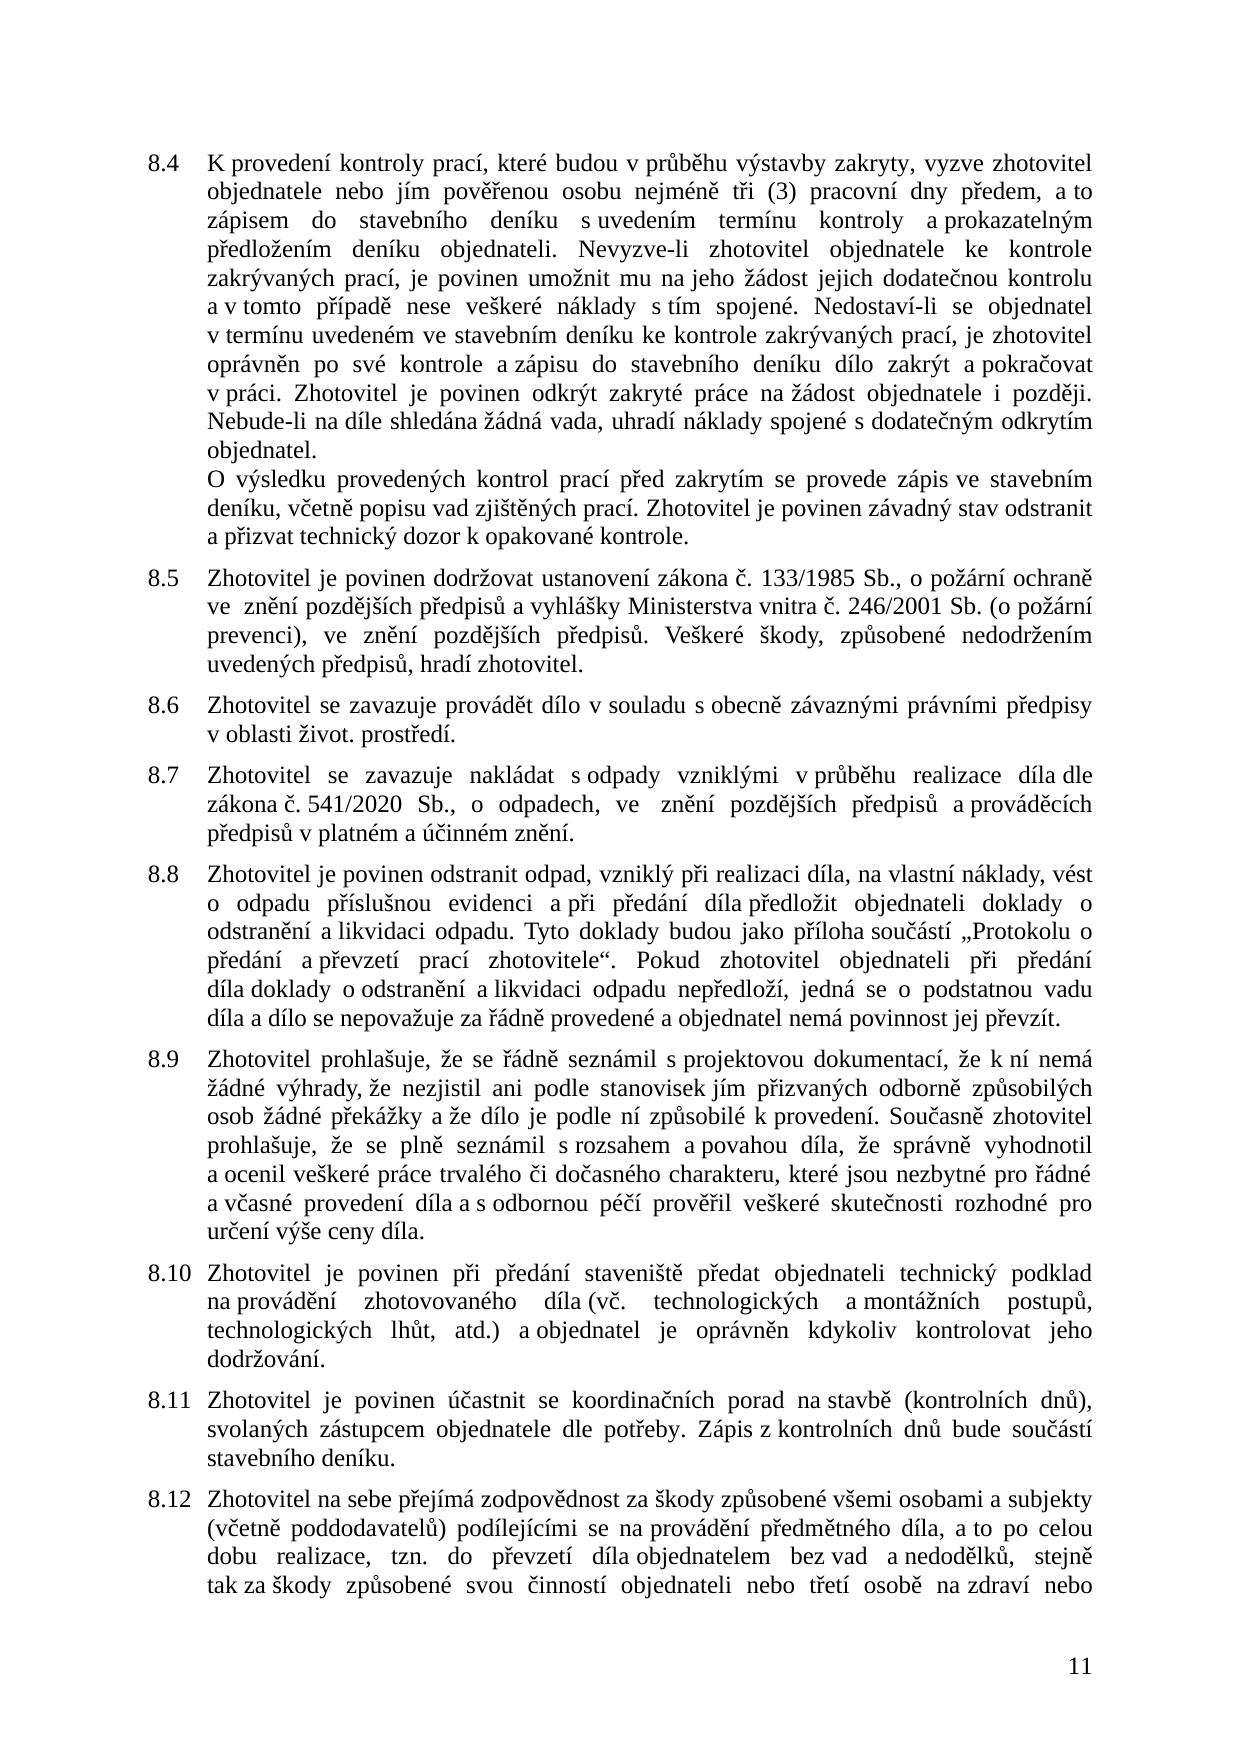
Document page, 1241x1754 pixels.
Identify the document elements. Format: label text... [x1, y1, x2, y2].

text 8.5 Zhotovitel je povinen dodržovat ustanovení zákona č. 133/1985 Sb., o požární ochraně ve znění pozdějších předpisů a vyhlášky Ministerstva vnitra č. 246/2001 Sb. (o požární prevenci), ve znění pozdějších předpisů. Veškeré škody, způsobené nedodržením uvedených předpisů, hradí zhotovitel. [148, 563, 1093, 678]
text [148, 1484, 1093, 1599]
text 8.4 K provedení kontroly prací, které budou v průběhu výstavby zakryty, vyzve zhotovitel objednatele nebo jím pověřenou osobu nejméně tři (3) pracovní dny předem, a to zápisem do stavebního deníku s uvedením termínu kontroly a prokazatelným předložením deníku objednateli. Nevyzve-li zhotovitel objednatele ke kontrole zakrývaných prací, je povinen umožnit mu na jeho žádost jejich dodatečnou kontrolu a v tomto případě nese veškeré náklady s tím spojené. Nedostaví-li se objednatel v termínu uvedeném ve stavebním deníku ke kontrole zakrývaných prací, je zhotovitel oprávněn po své kontrole a zápisu do stavebního deníku dílo zakrýt a pokračovat v práci. Zhotovitel je povinen odkrýt zakryté práce na žádost objednatele i později. Nebude-li na díle shledána žádná vada, uhradí náklady spojené s dodatečným odkrytím objednatel. [148, 148, 1093, 464]
text 8.9 Zhotovitel prohlašuje, že se řádně seznámil s projektovou dokumentací, že k ní nemá žádné výhrady, že nezjistil ani podle stanovisek jím přizvaných odborně způsobilých osob žádné překážky a že dílo je podle ní způsobilé k provedení. Současně zhotovitel prohlašuje, že se plně seznámil s rozsahem a povahou díla, že správně vyhodnotil a ocenil veškeré práce trvalého či dočasného charakteru, které jsou nezbytné pro řádné a včasné provedení díla a s odbornou péčí prověřil veškeré skutečnosti rozhodné pro určení výše ceny díla. [148, 1044, 1093, 1245]
text 8.10 Zhotovitel je povinen při předání staveniště předat objednateli technický podklad na provádění zhotovovaného díla (vč. technologických a montážních postupů, technologických lhůt, atd.) a objednatel je oprávněn kdykoliv kontrolovat jeho dodržování. [148, 1258, 1093, 1373]
text 8.8 Zhotovitel je povinen odstranit odpad, vzniklý při realizaci díla, na vlastní náklady, vést o odpadu příslušnou evidenci a při předání díla předložit objednateli doklady o odstranění a likvidaci odpadu. Tyto doklady budou jako příloha součástí „Protokolu o předání a převzetí prací zhotovitele“. Pokud zhotovitel objednateli při předání díla doklady o odstranění a likvidaci odpadu nepředloží, jedná se o podstatnou vadu díla a dílo se nepovažuje za řádně provedené a objednatel nemá povinnost jej převzít. [148, 859, 1093, 1031]
text 8.11 Zhotovitel je povinen účastnit se koordinačních porad na stavbě (kontrolních dnů), svolaných zástupcem objednatele dle potřeby. Zápis z kontrolních dnů bude součástí stavebního deníku. [148, 1385, 1093, 1471]
text 8.6 Zhotovitel se zavazuje provádět dílo v souladu s obecně závaznými právními předpisy v oblasti život. prostředí. [148, 690, 1093, 748]
text O výsledku provedených kontrol prací před zakrytím se provede zápis ve stavebním deníku, včetně popisu vad zjištěných prací. Zhotovitel je povinen závadný stav odstranit a přizvat technický dozor k opakované kontrole. [148, 464, 1093, 550]
text 8.7 Zhotovitel se zavazuje nakládat s odpady vzniklými v průběhu realizace díla dle zákona č. 541/2020 Sb., o odpadech, ve znění pozdějších předpisů a prováděcích předpisů v platném a účinném znění. [148, 760, 1093, 846]
